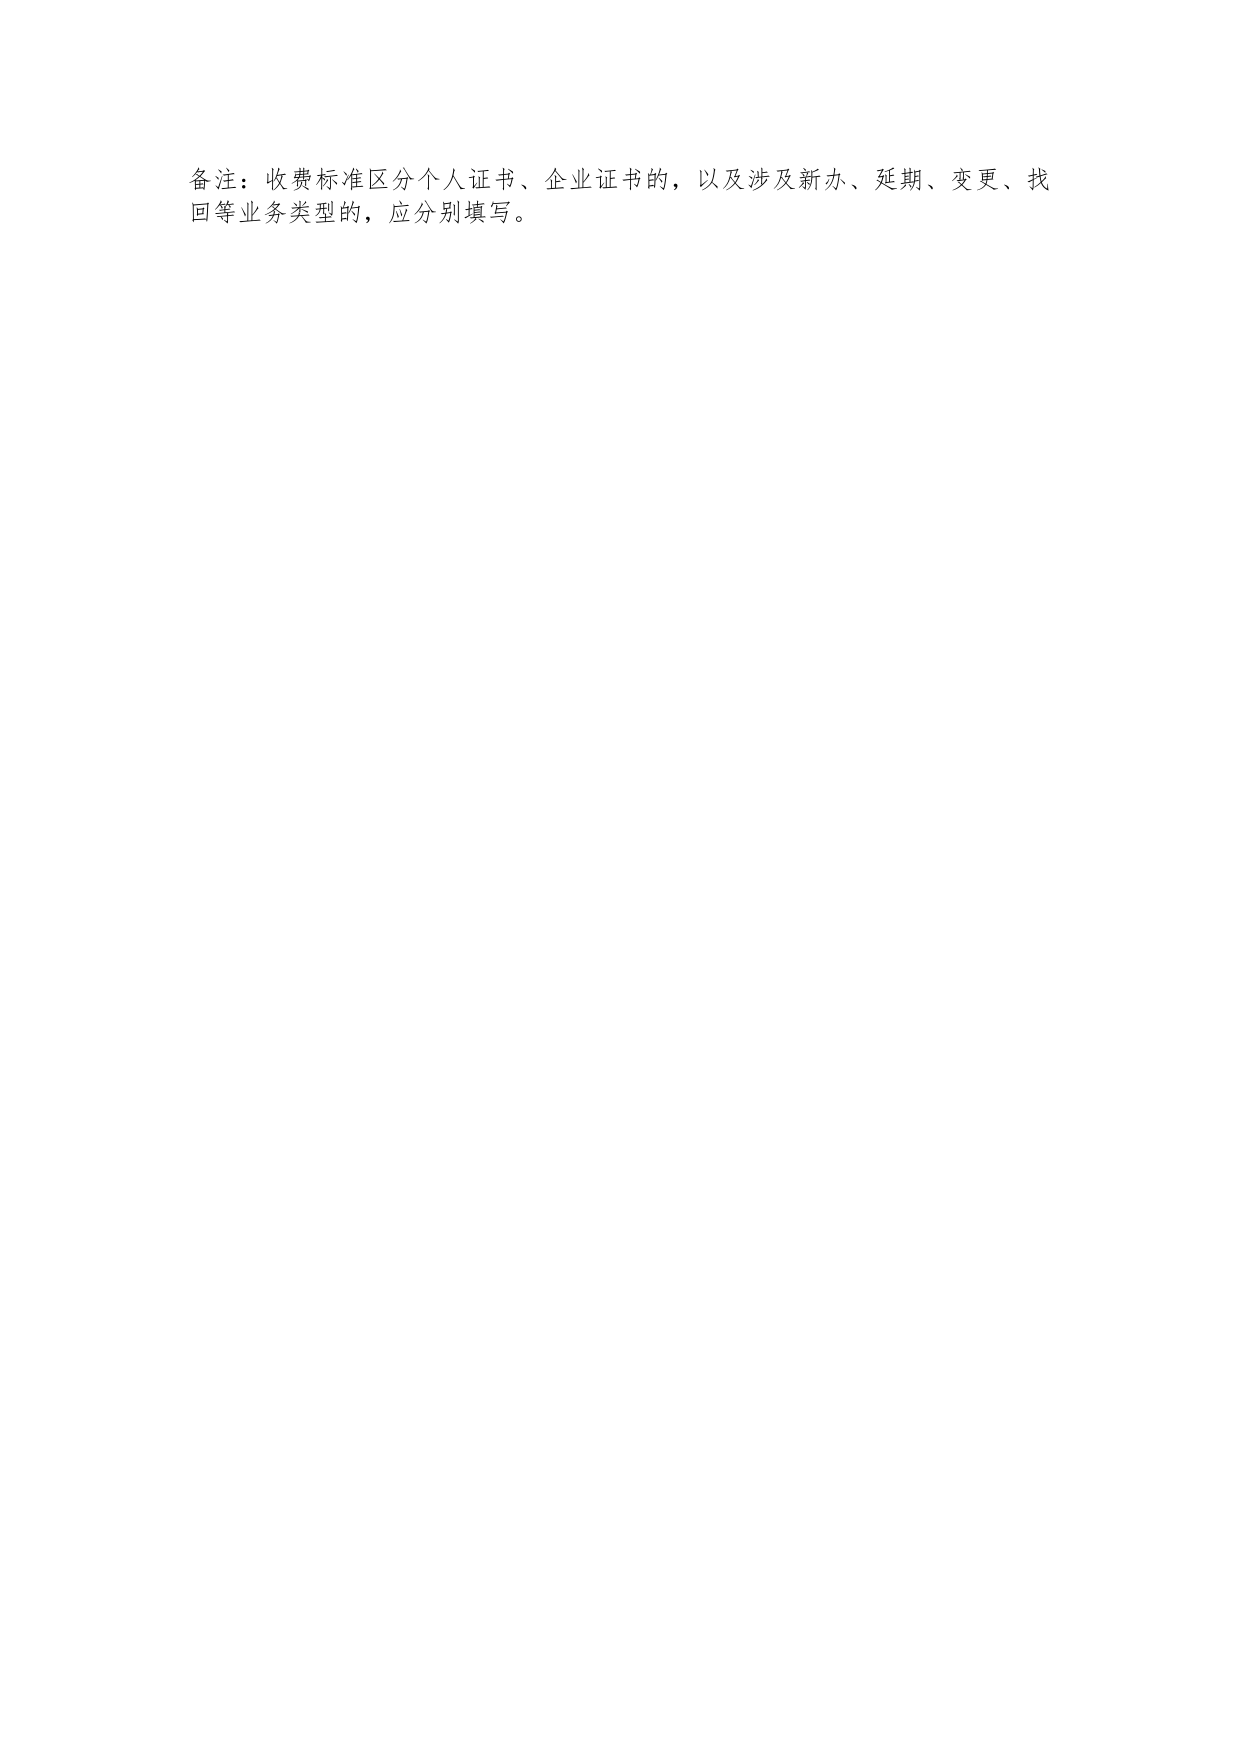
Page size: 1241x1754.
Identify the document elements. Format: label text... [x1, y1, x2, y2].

text 备注：收费标准区分个人证书、企业证书的，以及涉及新办、延期、变更、找回等业务类型的，应分别填写。 [187, 162, 1053, 227]
